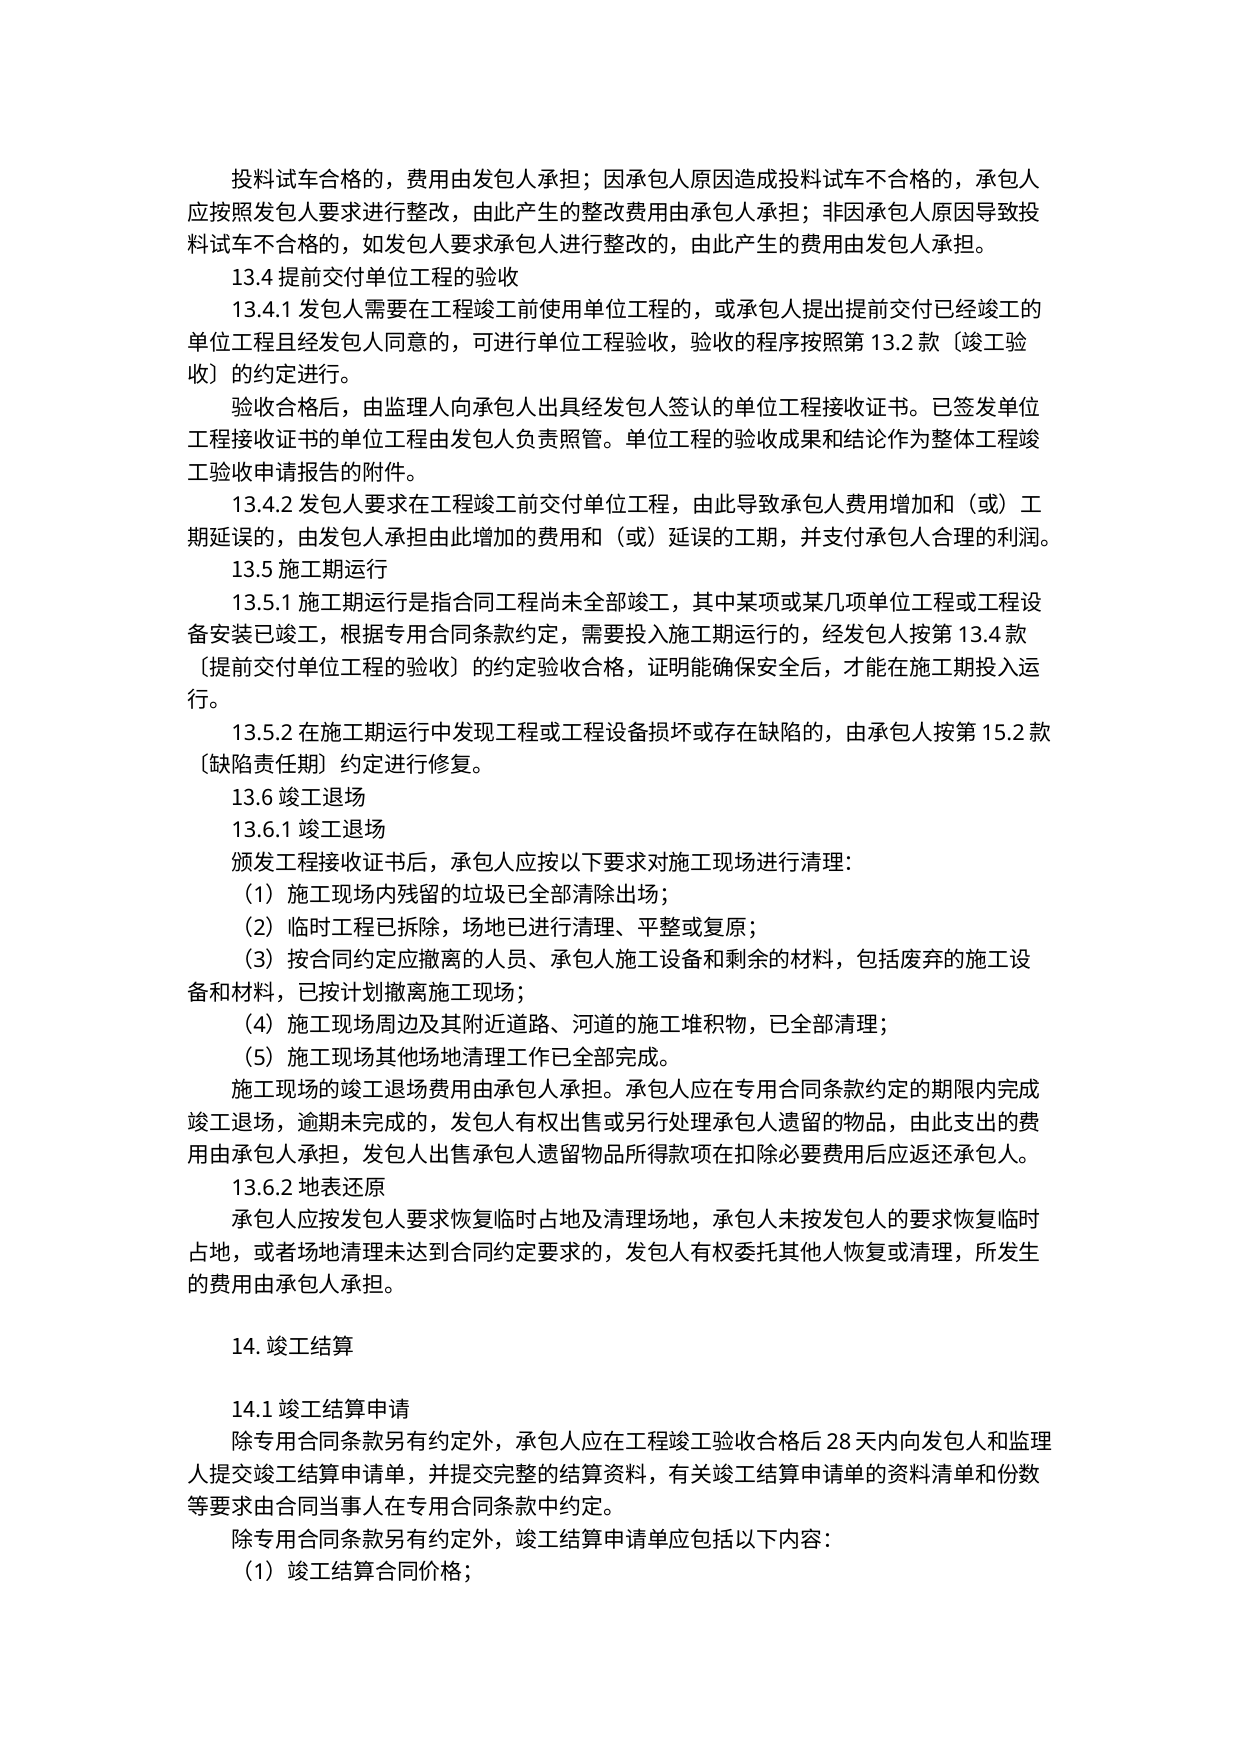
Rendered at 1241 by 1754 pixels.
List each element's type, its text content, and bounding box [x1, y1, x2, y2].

text （2）临时工程已拆除，场地已进行清理、平整或复原； [187, 909, 1053, 942]
text 13.5.2 在施工期运行中发现工程或工程设备损坏或存在缺陷的，由承包人按第15.2款〔缺陷责任期〕约定进行修复。 [187, 714, 1053, 779]
subtitle 14. 竣工结算 [187, 1329, 1053, 1361]
text 投料试车合格的，费用由发包人承担；因承包人原因造成投料试车不合格的，承包人应按照发包人要求进行整改，由此产生的整改费用由承包人承担；非因承包人原因导致投料试车不合格的，如发包人要求承包人进行整改的，由此产生的费用由发包人承担。 [187, 162, 1053, 259]
text 除专用合同条款另有约定外，竣工结算申请单应包括以下内容： [187, 1521, 1053, 1554]
text 13.6.1 竣工退场 [187, 812, 1053, 844]
subtitle 14.1 竣工结算申请 [187, 1391, 1053, 1424]
text （1）竣工结算合同价格； [187, 1554, 1053, 1586]
text 13.4.2 发包人要求在工程竣工前交付单位工程，由此导致承包人费用增加和（或）工期延误的，由发包人承担由此增加的费用和（或）延误的工期，并支付承包人合理的利润。 [187, 487, 1053, 552]
text （5）施工现场其他场地清理工作已全部完成。 [187, 1039, 1053, 1072]
text 颁发工程接收证书后，承包人应按以下要求对施工现场进行清理： [187, 844, 1053, 877]
subtitle 13.6 竣工退场 [187, 779, 1053, 812]
text 除专用合同条款另有约定外，承包人应在工程竣工验收合格后28天内向发包人和监理人提交竣工结算申请单，并提交完整的结算资料，有关竣工结算申请单的资料清单和份数等要求由合同当事人在专用合同条款中约定。 [187, 1424, 1053, 1521]
text （3）按合同约定应撤离的人员、承包人施工设备和剩余的材料，包括废弃的施工设备和材料，已按计划撤离施工现场； [187, 942, 1053, 1007]
text 验收合格后，由监理人向承包人出具经发包人签认的单位工程接收证书。已签发单位工程接收证书的单位工程由发包人负责照管。单位工程的验收成果和结论作为整体工程竣工验收申请报告的附件。 [187, 389, 1053, 487]
text 施工现场的竣工退场费用由承包人承担。承包人应在专用合同条款约定的期限内完成竣工退场，逾期未完成的，发包人有权出售或另行处理承包人遗留的物品，由此支出的费用由承包人承担，发包人出售承包人遗留物品所得款项在扣除必要费用后应返还承包人。 [187, 1072, 1053, 1169]
text （1）施工现场内残留的垃圾已全部清除出场； [187, 877, 1053, 909]
subtitle 13.4提前交付单位工程的验收 [187, 259, 1053, 292]
text 承包人应按发包人要求恢复临时占地及清理场地，承包人未按发包人的要求恢复临时占地，或者场地清理未达到合同约定要求的，发包人有权委托其他人恢复或清理，所发生的费用由承包人承担。 [187, 1202, 1053, 1299]
text 13.4.1 发包人需要在工程竣工前使用单位工程的，或承包人提出提前交付已经竣工的单位工程且经发包人同意的，可进行单位工程验收，验收的程序按照第13.2款〔竣工验收〕的约定进行。 [187, 292, 1053, 389]
text （4）施工现场周边及其附近道路、河道的施工堆积物，已全部清理； [187, 1007, 1053, 1039]
text 13.6.2 地表还原 [187, 1169, 1053, 1202]
subtitle 13.5 施工期运行 [187, 552, 1053, 584]
text 13.5.1 施工期运行是指合同工程尚未全部竣工，其中某项或某几项单位工程或工程设备安装已竣工，根据专用合同条款约定，需要投入施工期运行的，经发包人按第13.4款〔提前交付单位工程的验收〕的约定验收合格，证明能确保安全后，才能在施工期投入运行。 [187, 584, 1053, 714]
